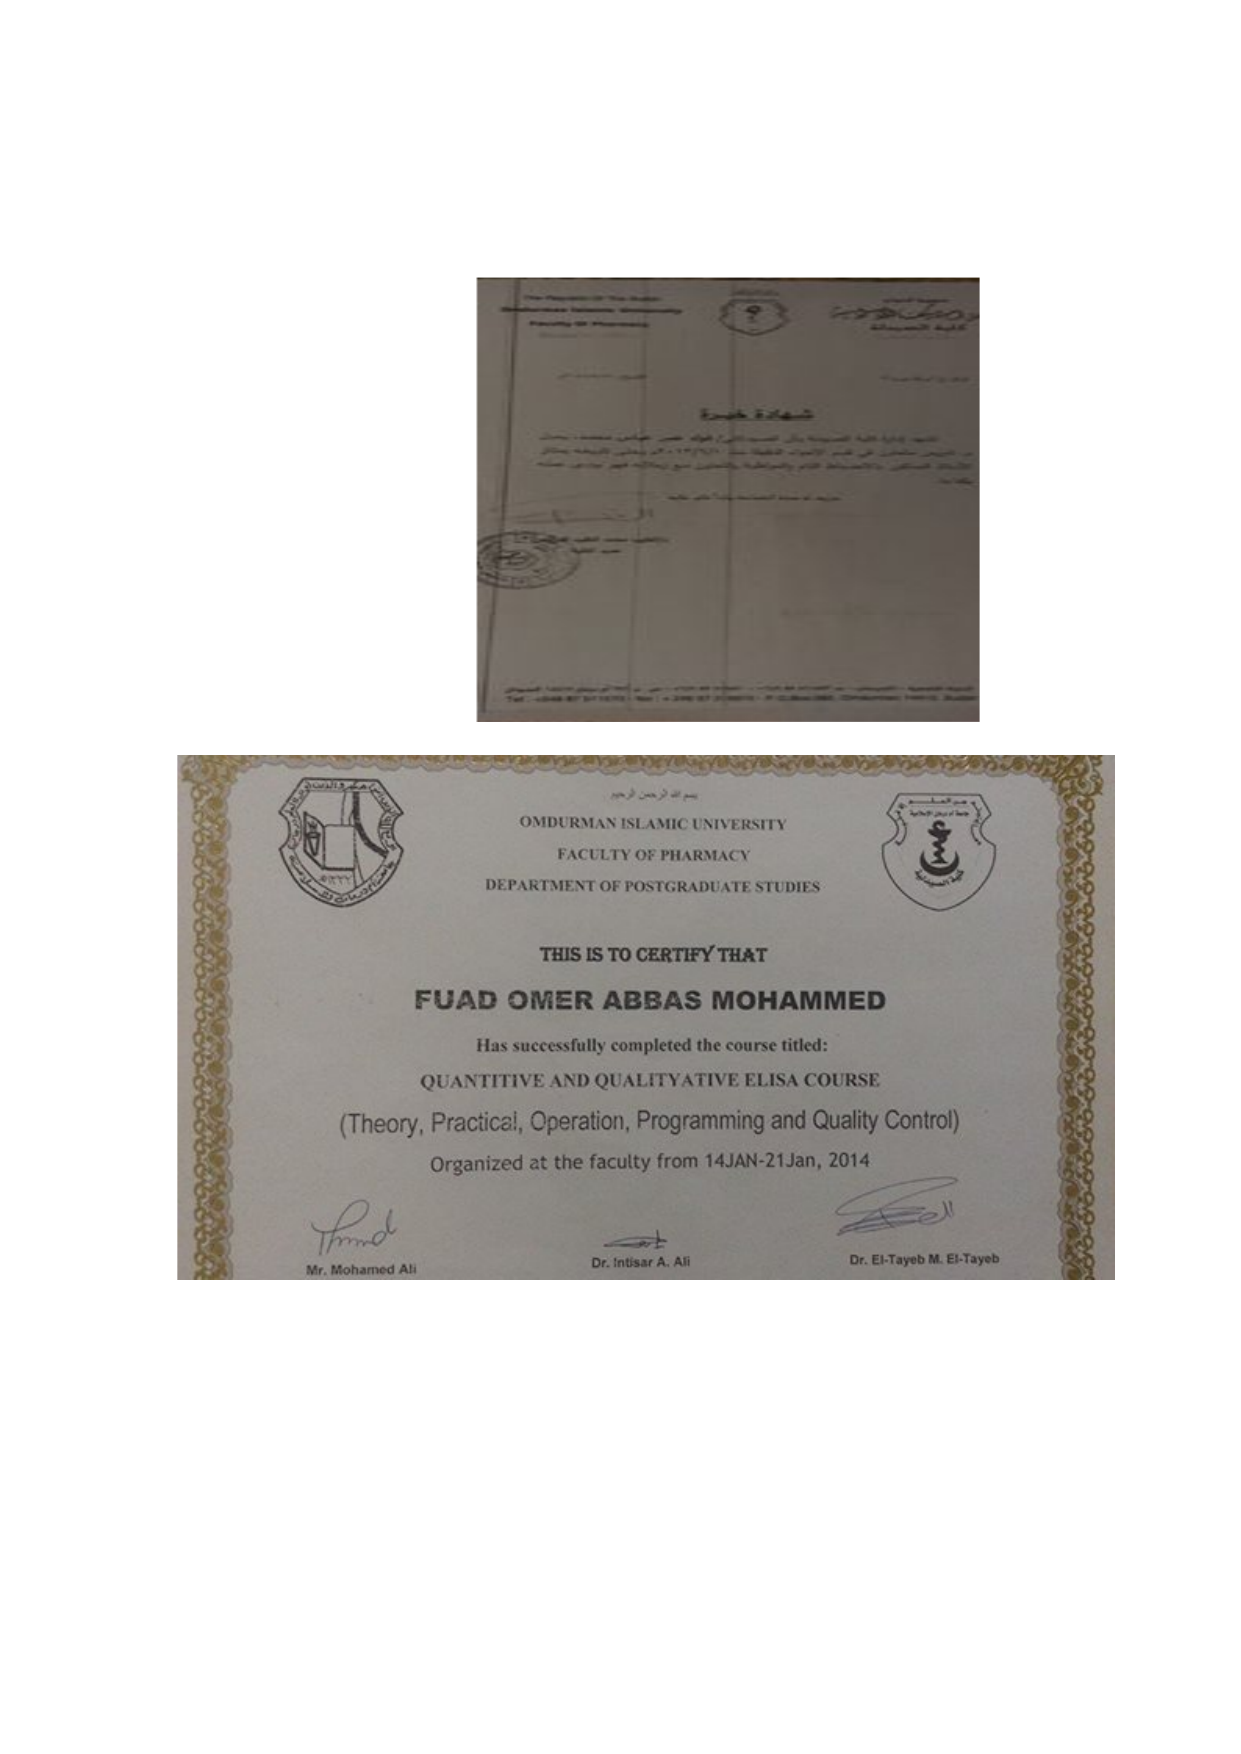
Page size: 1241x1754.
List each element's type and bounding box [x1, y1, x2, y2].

picture [478, 278, 979, 721]
picture [177, 755, 1115, 1280]
